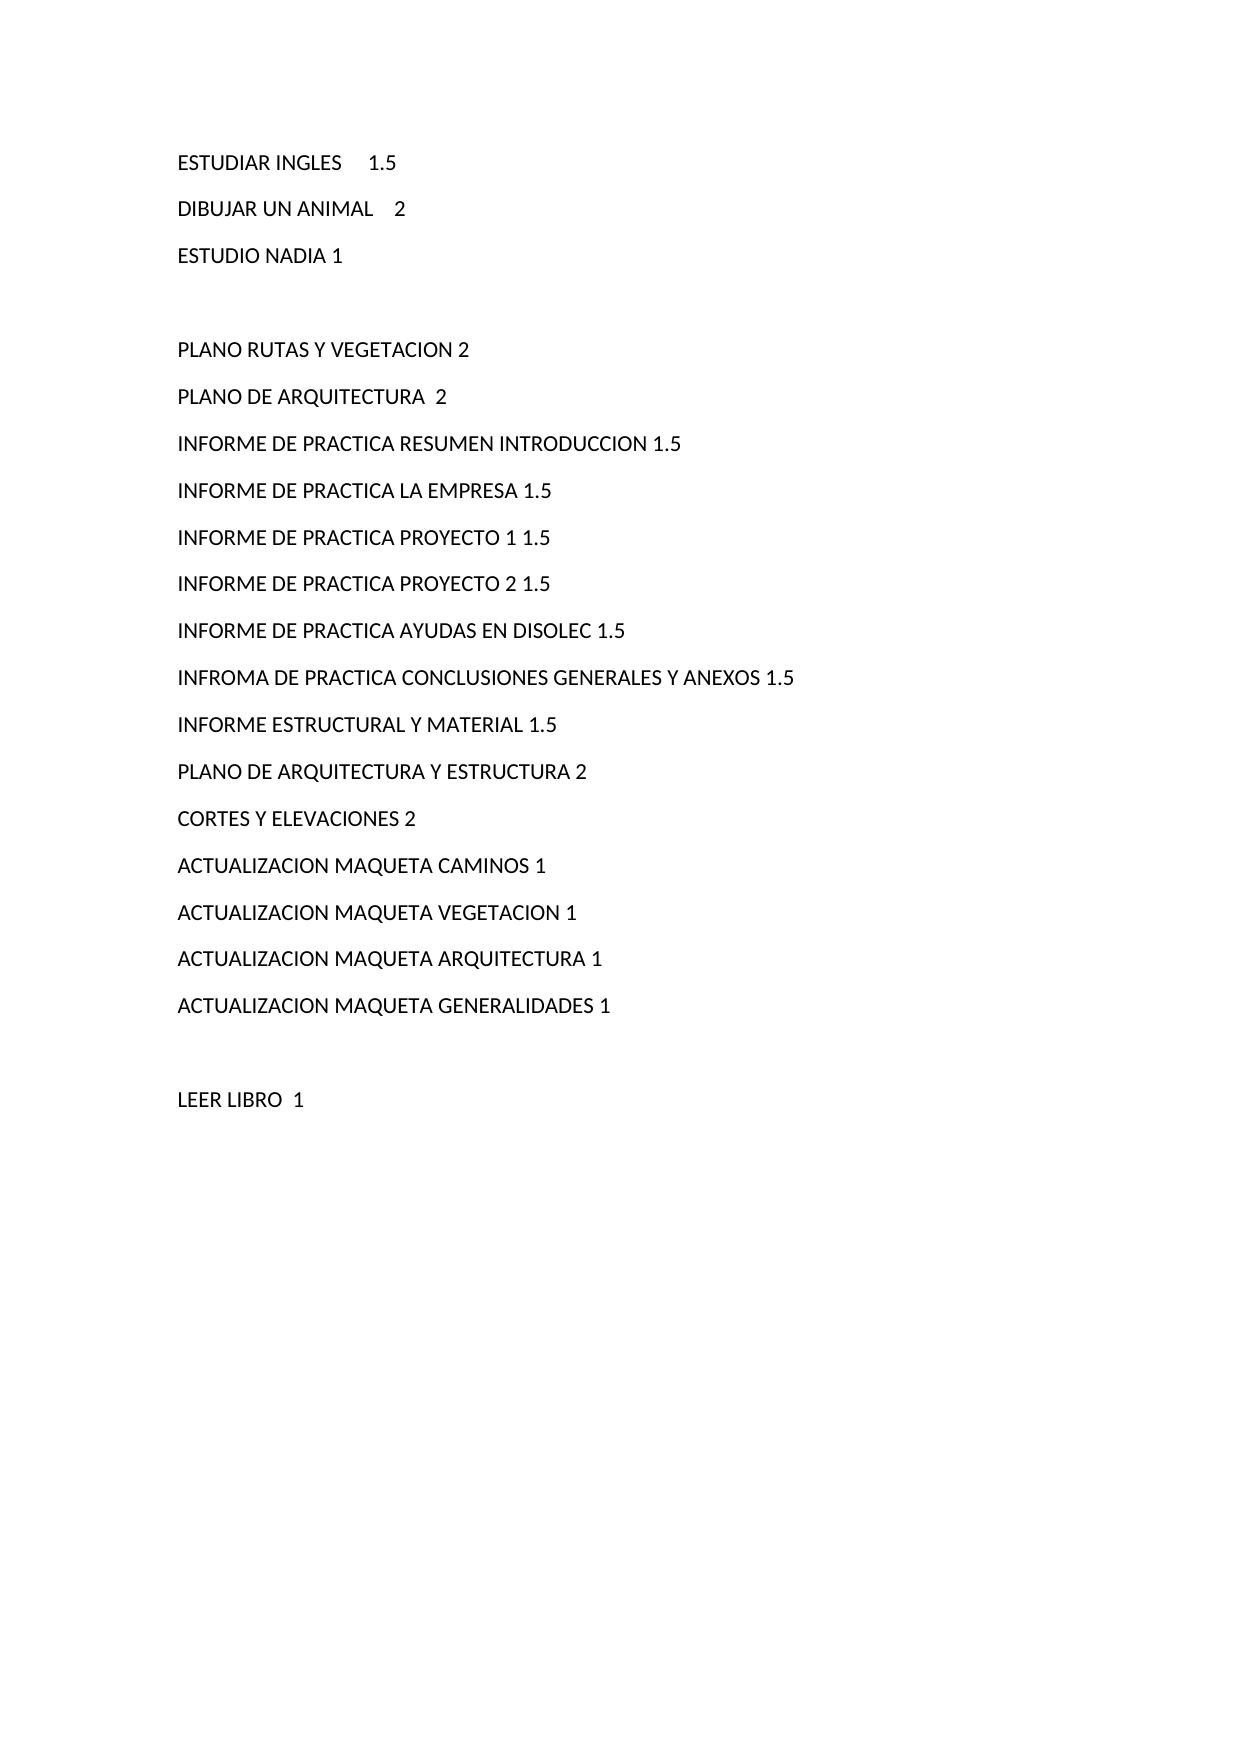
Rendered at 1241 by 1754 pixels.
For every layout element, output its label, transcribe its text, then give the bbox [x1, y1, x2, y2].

text PLANO RUTAS Y VEGETACION 2 [177, 335, 1063, 363]
text INFROMA DE PRACTICA CONCLUSIONES GENERALES Y ANEXOS 1.5 [177, 663, 1063, 691]
text ESTUDIO NADIA 1 [177, 241, 1063, 269]
text PLANO DE ARQUITECTURA Y ESTRUCTURA 2 [177, 757, 1063, 785]
text ACTUALIZACION MAQUETA VEGETACION 1 [177, 898, 1063, 926]
text ACTUALIZACION MAQUETA GENERALIDADES 1 [177, 991, 1063, 1019]
text INFORME ESTRUCTURAL Y MATERIAL 1.5 [177, 710, 1063, 738]
text ACTUALIZACION MAQUETA CAMINOS 1 [177, 851, 1063, 879]
text LEER LIBRO 1 [177, 1085, 1063, 1113]
text INFORME DE PRACTICA PROYECTO 2 1.5 [177, 569, 1063, 597]
text ACTUALIZACION MAQUETA ARQUITECTURA 1 [177, 944, 1063, 972]
text ESTUDIAR INGLES 1.5 [177, 148, 1063, 176]
text INFORME DE PRACTICA RESUMEN INTRODUCCION 1.5 [177, 429, 1063, 457]
text INFORME DE PRACTICA PROYECTO 1 1.5 [177, 523, 1063, 551]
text INFORME DE PRACTICA LA EMPRESA 1.5 [177, 476, 1063, 504]
text CORTES Y ELEVACIONES 2 [177, 804, 1063, 832]
text PLANO DE ARQUITECTURA 2 [177, 382, 1063, 410]
text DIBUJAR UN ANIMAL 2 [177, 194, 1063, 222]
text INFORME DE PRACTICA AYUDAS EN DISOLEC 1.5 [177, 616, 1063, 644]
